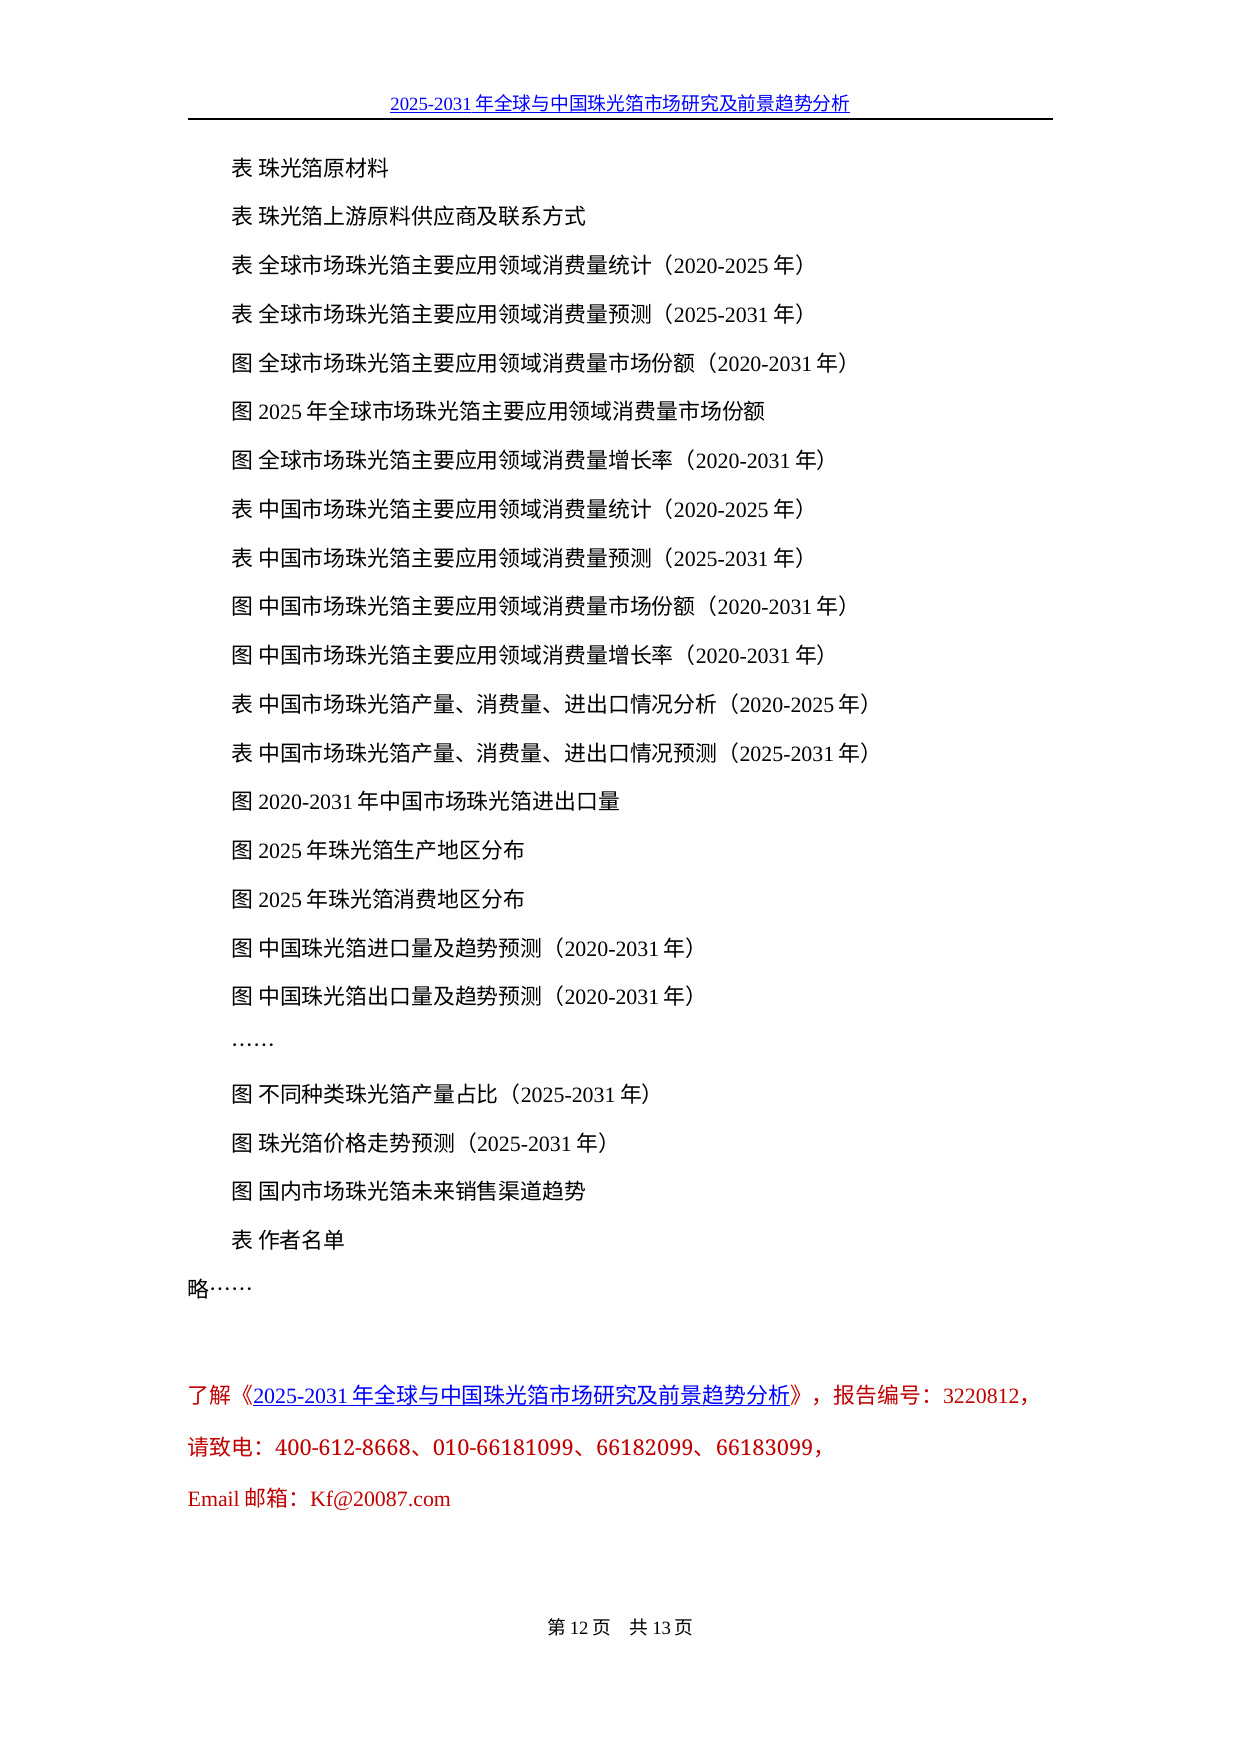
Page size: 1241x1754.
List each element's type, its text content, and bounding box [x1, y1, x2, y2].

text Email邮箱：Kf@20087.com [187, 1481, 1053, 1513]
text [187, 150, 1053, 1304]
text 请致电：400-612-8668、010-66181099、66182099、66183099， [187, 1429, 1053, 1462]
text 了解《2025-2031年全球与中国珠光箔市场研究及前景趋势分析》，报告编号：3220812， [187, 1378, 1053, 1410]
